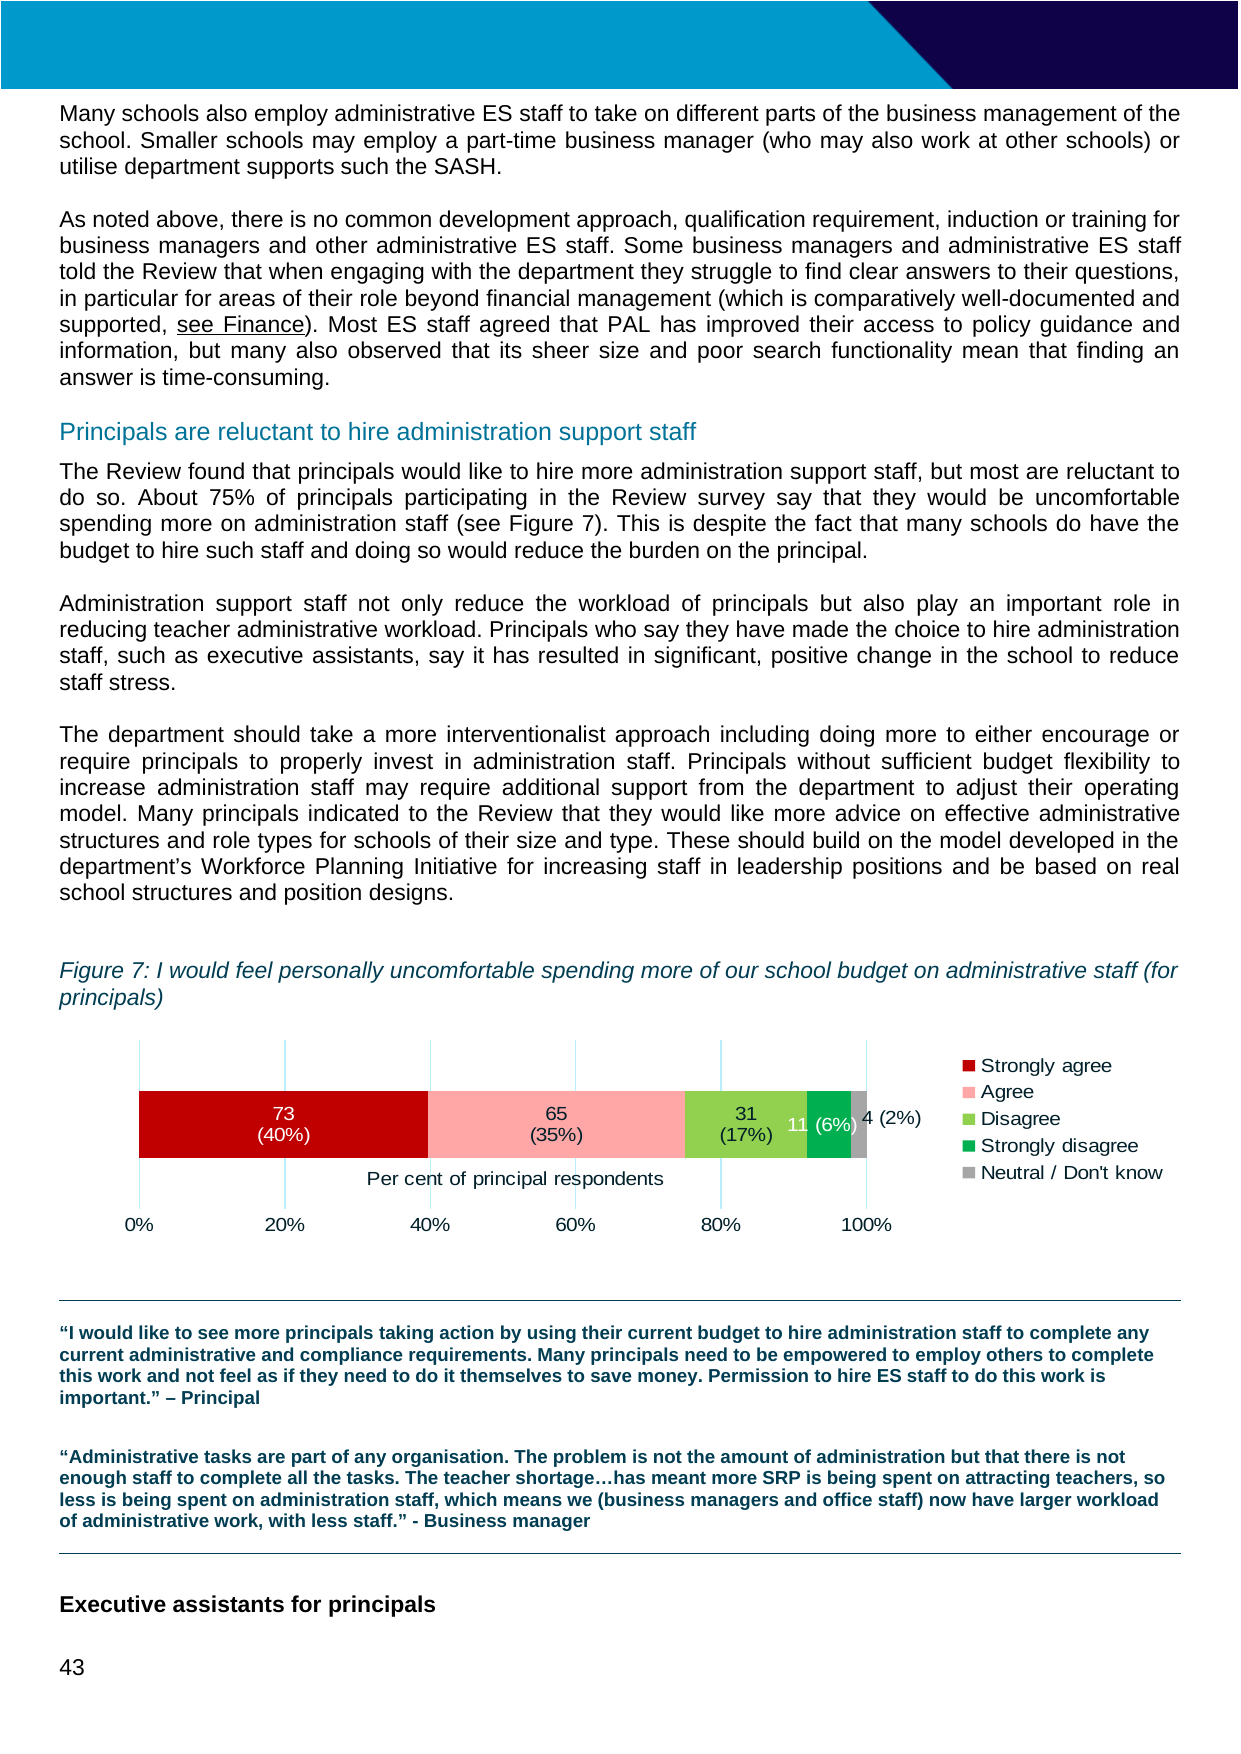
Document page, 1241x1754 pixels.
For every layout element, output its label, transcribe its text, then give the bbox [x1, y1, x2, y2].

text “Administrative tasks are part of any organisation. The problem is not the amount of administration but that there is not enough staff to complete all the tasks. The teacher shortage…has meant more SRP is being spent on attracting teachers, so less is being spent on administration staff, which means we (business managers and office staff) now have larger workload of administrative work, with less staff.” - Business manager [59, 1424, 1181, 1553]
subtitle Principals are reluctant to hire administration support staff [59, 416, 1181, 445]
text The department should take a more interventionalist approach including doing more to either encourage or require principals to properly invest in administration staff. Principals without sufficient budget flexibility to increase administration staff may require additional support from the department to adjust their operating model. Many principals indicated to the Review that they would like more advice on effective administrative structures and role types for schools of their size and type. These should build on the model developed in the department’s Workforce Planning Initiative for increasing staff in leadership positions and be based on real school structures and position designs. [59, 721, 1181, 906]
text Many schools also employ administrative ES staff to take on different parts of the business management of the school. Smaller schools may employ a part-time business manager (who may also work at other schools) or utilise department supports such the SASH. [59, 100, 1181, 179]
text Executive assistants for principals [59, 1591, 1181, 1617]
text “I would like to see more principals taking action by using their current budget to hire administration staff to complete any current administrative and compliance requirements. Many principals need to be empowered to employ others to complete this work and not feel as if they need to do it themselves to save money. Permission to hire ES staff to do this work is important.” – Principal [59, 1301, 1181, 1408]
text Figure 7: I would feel personally uncomfortable spending more of our school budget on administrative staff (for principals) [59, 957, 1181, 1010]
text The Review found that principals would like to hire more administration support staff, but most are reluctant to do so. About 75% of principals participating in the Review survey say that they would be uncomfortable spending more on administration staff (see Figure 7). This is despite the fact that many schools do have the budget to hire such staff and doing so would reduce the burden on the principal. [59, 458, 1181, 563]
text As noted above, there is no common development approach, qualification requirement, induction or training for business managers and other administrative ES staff. Some business managers and administrative ES staff told the Review that when engaging with the department they struggle to find clear answers to their questions, in particular for areas of their role beyond financial management (which is comparatively well-documented and supported, see Finance). Most ES staff agreed that PAL has improved their access to policy guidance and information, but many also observed that its sheer size and poor search functionality mean that finding an answer is time-consuming. [59, 206, 1181, 390]
text Administration support staff not only reduce the workload of principals but also play an important role in reducing teacher administrative workload. Principals who say they have made the choice to hire administration staff, such as executive assistants, say it has resulted in significant, positive change in the school to reduce staff stress. [59, 589, 1181, 695]
